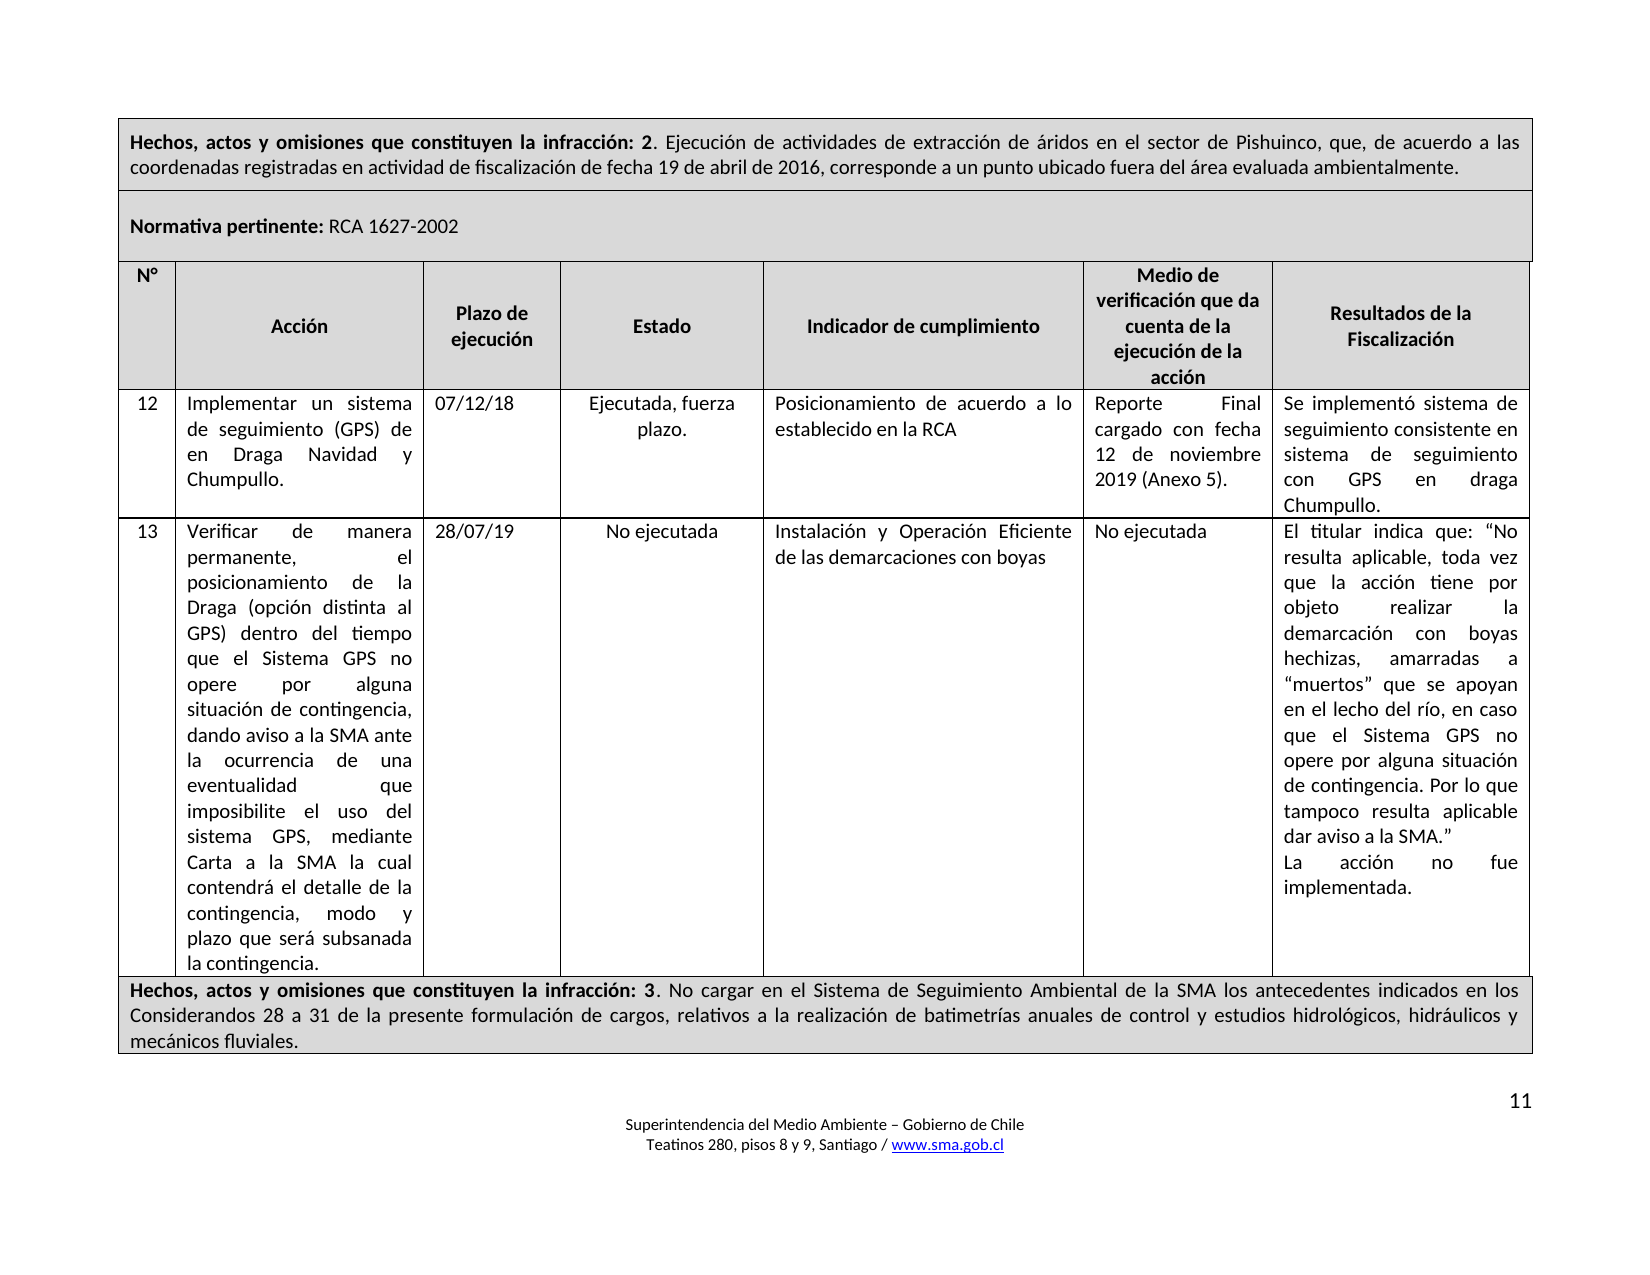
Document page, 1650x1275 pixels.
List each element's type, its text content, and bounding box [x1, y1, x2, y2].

table_cell 07/12/18 [424, 390, 560, 517]
table_cell Posicionamiento de acuerdo a lo establecido en la RCA [764, 390, 1083, 517]
table_cell 13 [119, 519, 175, 976]
table_cell Instalación y Operación Eficiente de las demarcaciones con boyas [764, 519, 1083, 976]
table_cell Resultados de la Fiscalización [1273, 262, 1529, 389]
table_cell Hechos, actos y omisiones que constituyen la infracción: 3. No cargar en el Sistema de Seguimiento Ambiental de la SMA los antecedentes indicados en los Considerandos 28 a 31 de la presente formulación de cargos, relativos a la realización de batimetrías anuales de control y estudios hidrológicos, hidráulicos y mecánicos fluviales. [119, 977, 1532, 1053]
table_cell Reporte Final cargado con fecha 12 de noviembre 2019 (Anexo 5). [1084, 390, 1272, 517]
table_cell Indicador de cumplimiento [764, 262, 1083, 389]
table_cell Estado [561, 262, 763, 389]
table_cell El titular indica que: “No resulta aplicable, toda vez que la acción tiene por objeto realizar la demarcación con boyas hechizas, amarradas a “muertos” que se apoyan en el lecho del río, en caso que el Sistema GPS no opere por alguna situación de contingencia. Por lo que tampoco resulta aplicable dar aviso a la SMA.” La acción no fue implementada. [1273, 519, 1529, 976]
table_cell Se implementó sistema de seguimiento consistente en sistema de seguimiento con GPS en draga Chumpullo. [1273, 390, 1529, 517]
table_cell Verificar de manera permanente, el posicionamiento de la Draga (opción distinta al GPS) dentro del tiempo que el Sistema GPS no opere por alguna situación de contingencia, dando aviso a la SMA ante la ocurrencia de una eventualidad que imposibilite el uso del sistema GPS, mediante Carta a la SMA la cual contendrá el detalle de la contingencia, modo y plazo que será subsanada la contingencia. [176, 519, 423, 976]
table_cell Normativa pertinente: RCA 1627-2002 [119, 191, 1532, 261]
table_cell Implementar un sistema de seguimiento (GPS) de en Draga Navidad y Chumpullo. [176, 390, 423, 517]
table_cell Plazo de ejecución [424, 262, 560, 389]
table_cell Acción [176, 262, 423, 389]
table_cell Ejecutada, fuerza plazo. [561, 390, 763, 517]
table_cell 12 [119, 390, 175, 517]
table_cell No ejecutada [561, 519, 763, 976]
table_cell Medio de verificación que da cuenta de la ejecución de la acción [1084, 262, 1272, 389]
table_cell N° [119, 262, 175, 389]
table_cell 28/07/19 [424, 519, 560, 976]
table_cell Hechos, actos y omisiones que constituyen la infracción: 2. Ejecución de actividades de extracción de áridos en el sector de Pishuinco, que, de acuerdo a las coordenadas registradas en actividad de fiscalización de fecha 19 de abril de 2016, corresponde a un punto ubicado fuera del área evaluada ambientalmente. [119, 119, 1532, 190]
table_cell No ejecutada [1084, 519, 1272, 976]
